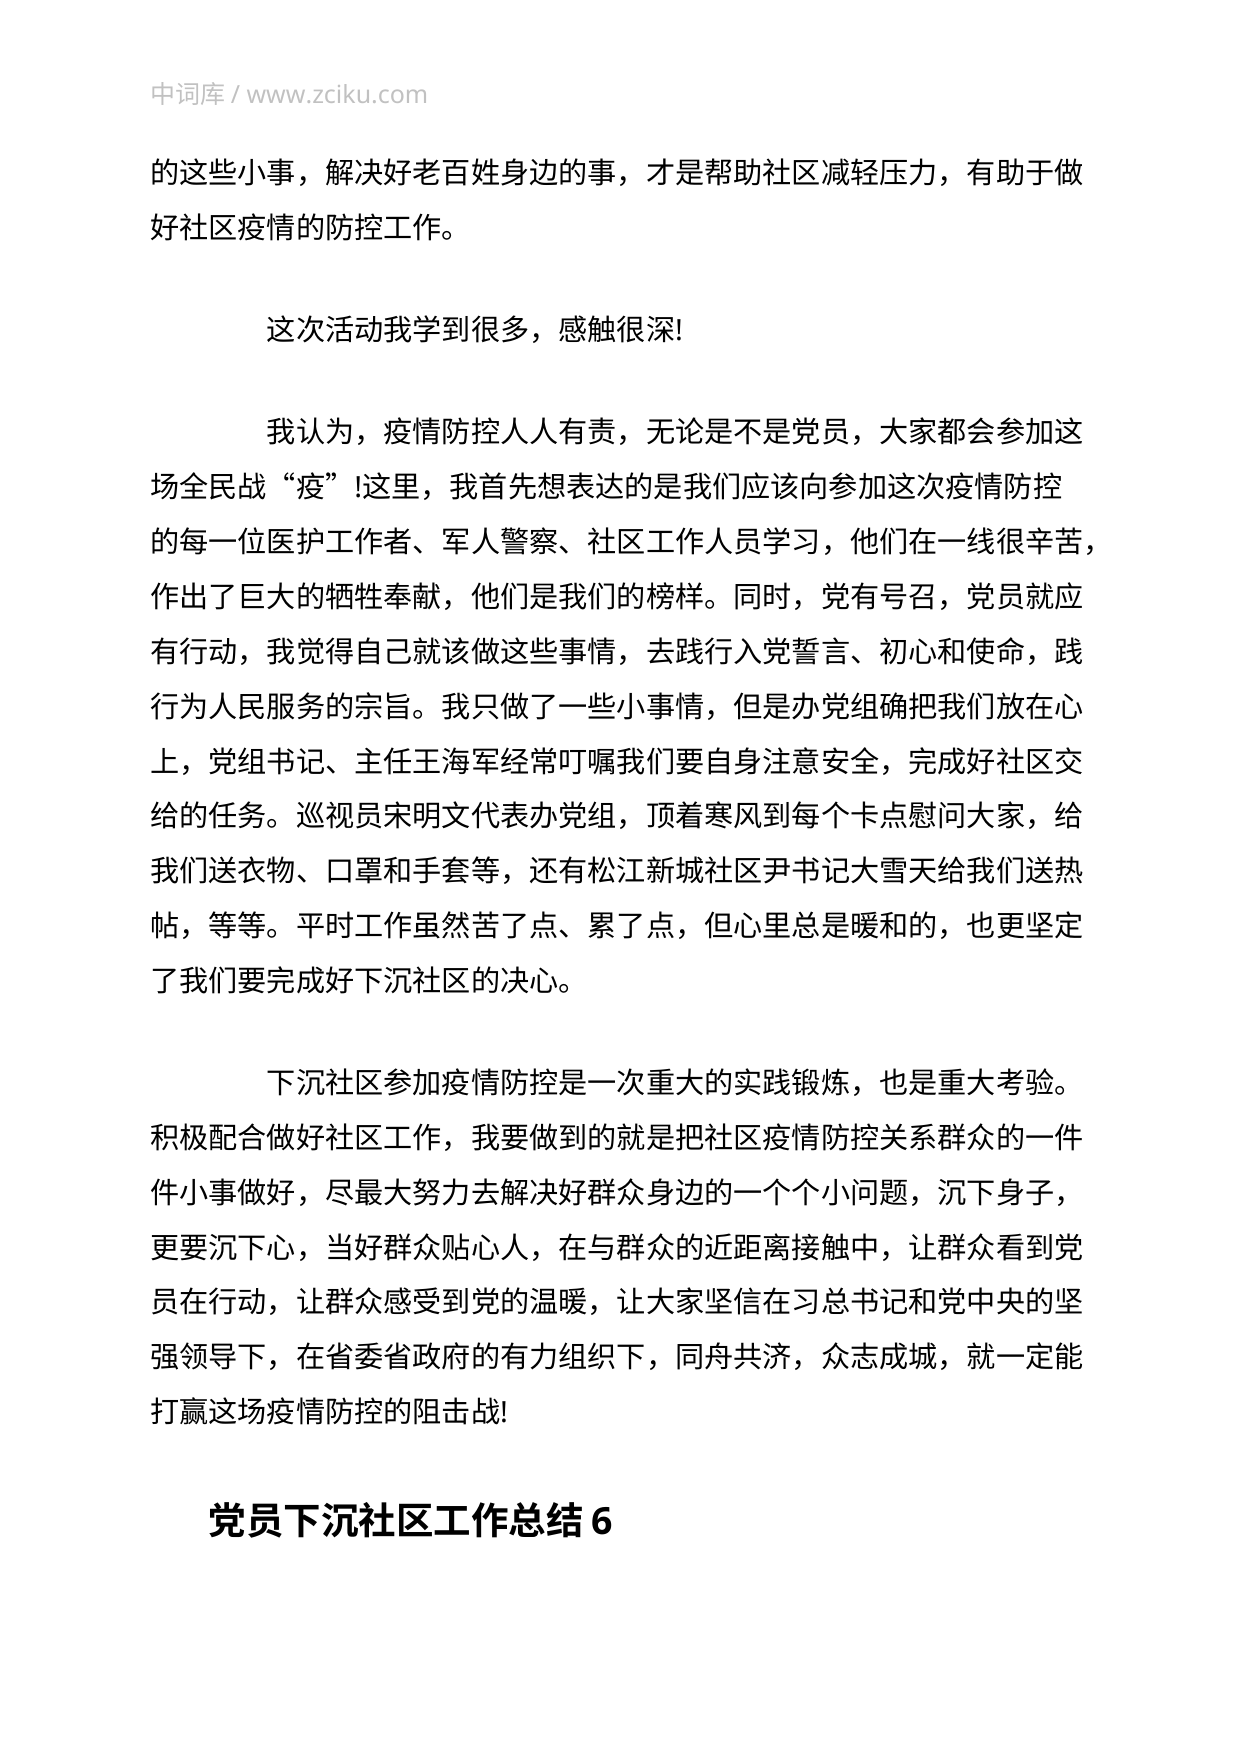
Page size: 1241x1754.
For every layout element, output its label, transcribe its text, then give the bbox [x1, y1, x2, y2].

text 这次活动我学到很多，感触很深! [150, 307, 1090, 349]
text 我认为，疫情防控人人有责，无论是不是党员，大家都会参加这场全民战“疫”!这里，我首先想表达的是我们应该向参加这次疫情防控的每一位医护工作者、军人警察、社区工作人员学习，他们在一线很辛苦，作出了巨大的牺牲奉献，他们是我们的榜样。同时，党有号召，党员就应有行动，我觉得自己就该做这些事情，去践行入党誓言、初心和使命，践行为人民服务的宗旨。我只做了一些小事情，但是办党组确把我们放在心上，党组书记、主任王海军经常叮嘱我们要自身注意安全，完成好社区交给的任务。巡视员宋明文代表办党组，顶着寒风到每个卡点慰问大家，给我们送衣物、口罩和手套等，还有松江新城社区尹书记大雪天给我们送热帖，等等。平时工作虽然苦了点、累了点，但心里总是暖和的，也更坚定了我们要完成好下沉社区的决心。 [150, 409, 1090, 1000]
text 下沉社区参加疫情防控是一次重大的实践锻炼，也是重大考验。积极配合做好社区工作，我要做到的就是把社区疫情防控关系群众的一件件小事做好，尽最大努力去解决好群众身边的一个个小问题，沉下身子，更要沉下心，当好群众贴心人，在与群众的近距离接触中，让群众看到党员在行动，让群众感受到党的温暖，让大家坚信在习总书记和党中央的坚强领导下，在省委省政府的有力组织下，同舟共济，众志成城，就一定能打赢这场疫情防控的阻击战! [150, 1059, 1090, 1431]
text 党员下沉社区工作总结6 [150, 1491, 1090, 1545]
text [150, 150, 1090, 247]
